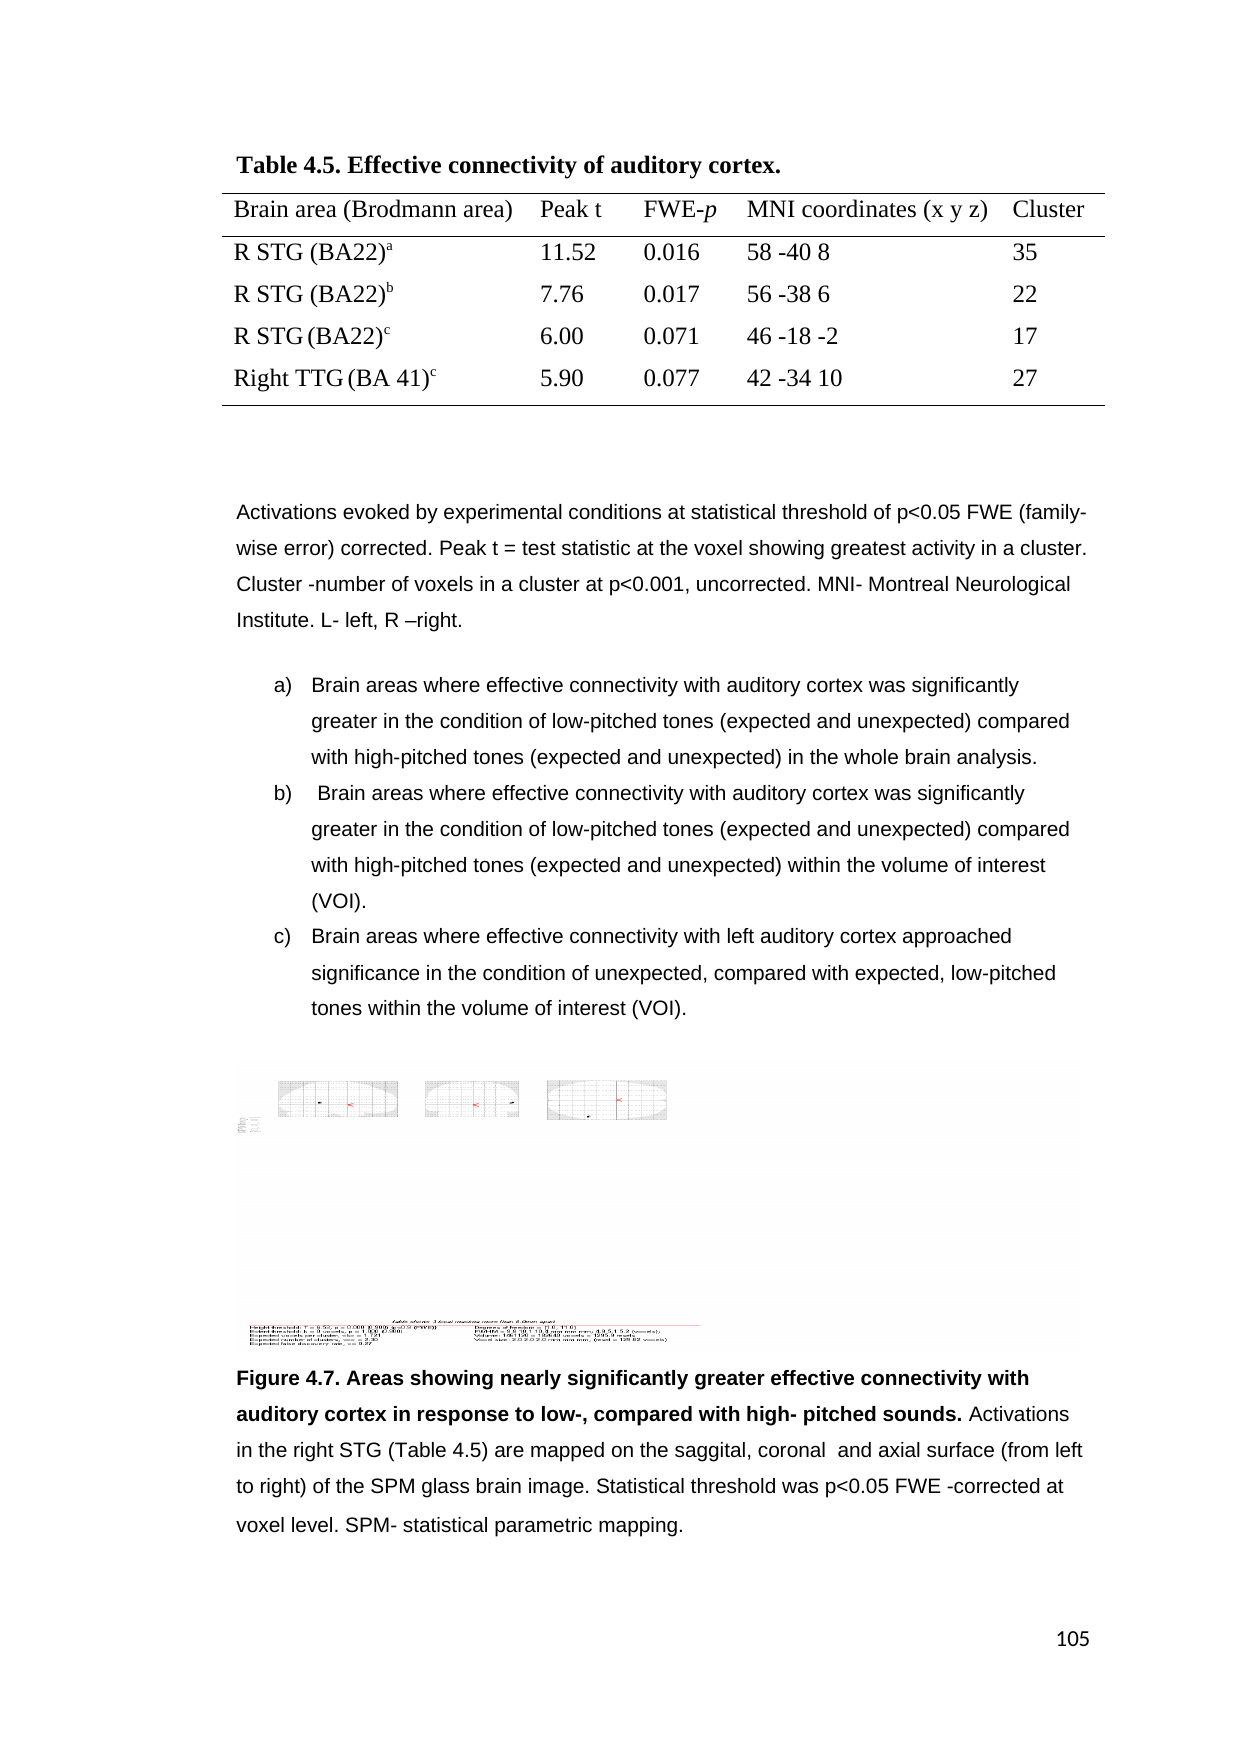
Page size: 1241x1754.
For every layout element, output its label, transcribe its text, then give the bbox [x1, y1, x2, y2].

table_cell 58 -40 8 [735, 237, 1001, 279]
picture [236, 1061, 1081, 1354]
table_cell 7.76 [529, 279, 632, 321]
table_cell 42 -34 10 [735, 363, 1001, 404]
table_cell Right TTG (BA 41)c [222, 363, 528, 404]
table_cell 0.016 [632, 237, 735, 279]
table_header MNI coordinates (x y z) [735, 194, 1001, 236]
table_cell R STG (BA22)c [222, 321, 528, 363]
table_header Brain area (Brodmann area) [222, 194, 528, 236]
table_cell 0.077 [632, 363, 735, 404]
table_cell 17 [1001, 321, 1104, 363]
table_cell 5.90 [529, 363, 632, 404]
table_cell 35 [1001, 237, 1104, 279]
table_cell 56 -38 6 [735, 279, 1001, 321]
table_header FWE-p [632, 194, 735, 236]
text Activations evoked by experimental conditions at statistical threshold of p<0.05 FWE (family-wise error) corrected. Peak t = test statistic at the voxel showing greatest activity in a cluster. Cluster -number of voxels in a cluster at p<0.001, uncorrected. MNI- Montreal Neurological Institute. L- left, R –right. [236, 500, 1090, 632]
table_cell 11.52 [529, 237, 632, 279]
table_cell 22 [1001, 279, 1104, 321]
list Brain areas where effective connectivity with left auditory cortex approached significance in the condition of unexpected, compared with expected, low-pitched tones within the volume of interest (VOI). [274, 924, 1090, 1020]
table_cell 46 -18 -2 [735, 321, 1001, 363]
table_cell R STG (BA22)b [222, 279, 528, 321]
table_header Peak t [529, 194, 632, 236]
text Table 4.5. Effective connectivity of auditory cortex. [236, 150, 1090, 179]
list Brain areas where effective connectivity with auditory cortex was significantly greater in the condition of low-pitched tones (expected and unexpected) compared with high-pitched tones (expected and unexpected) in the whole brain analysis. [274, 673, 1090, 769]
table_cell R STG (BA22)a [222, 237, 528, 279]
table_cell 27 [1001, 363, 1104, 404]
table_cell 6.00 [529, 321, 632, 363]
table_header Cluster [1001, 194, 1104, 236]
list Brain areas where effective connectivity with auditory cortex was significantly greater in the condition of low-pitched tones (expected and unexpected) compared with high-pitched tones (expected and unexpected) within the volume of interest (VOI). [274, 781, 1090, 912]
table_cell 0.017 [632, 279, 735, 321]
table_cell 0.071 [632, 321, 735, 363]
